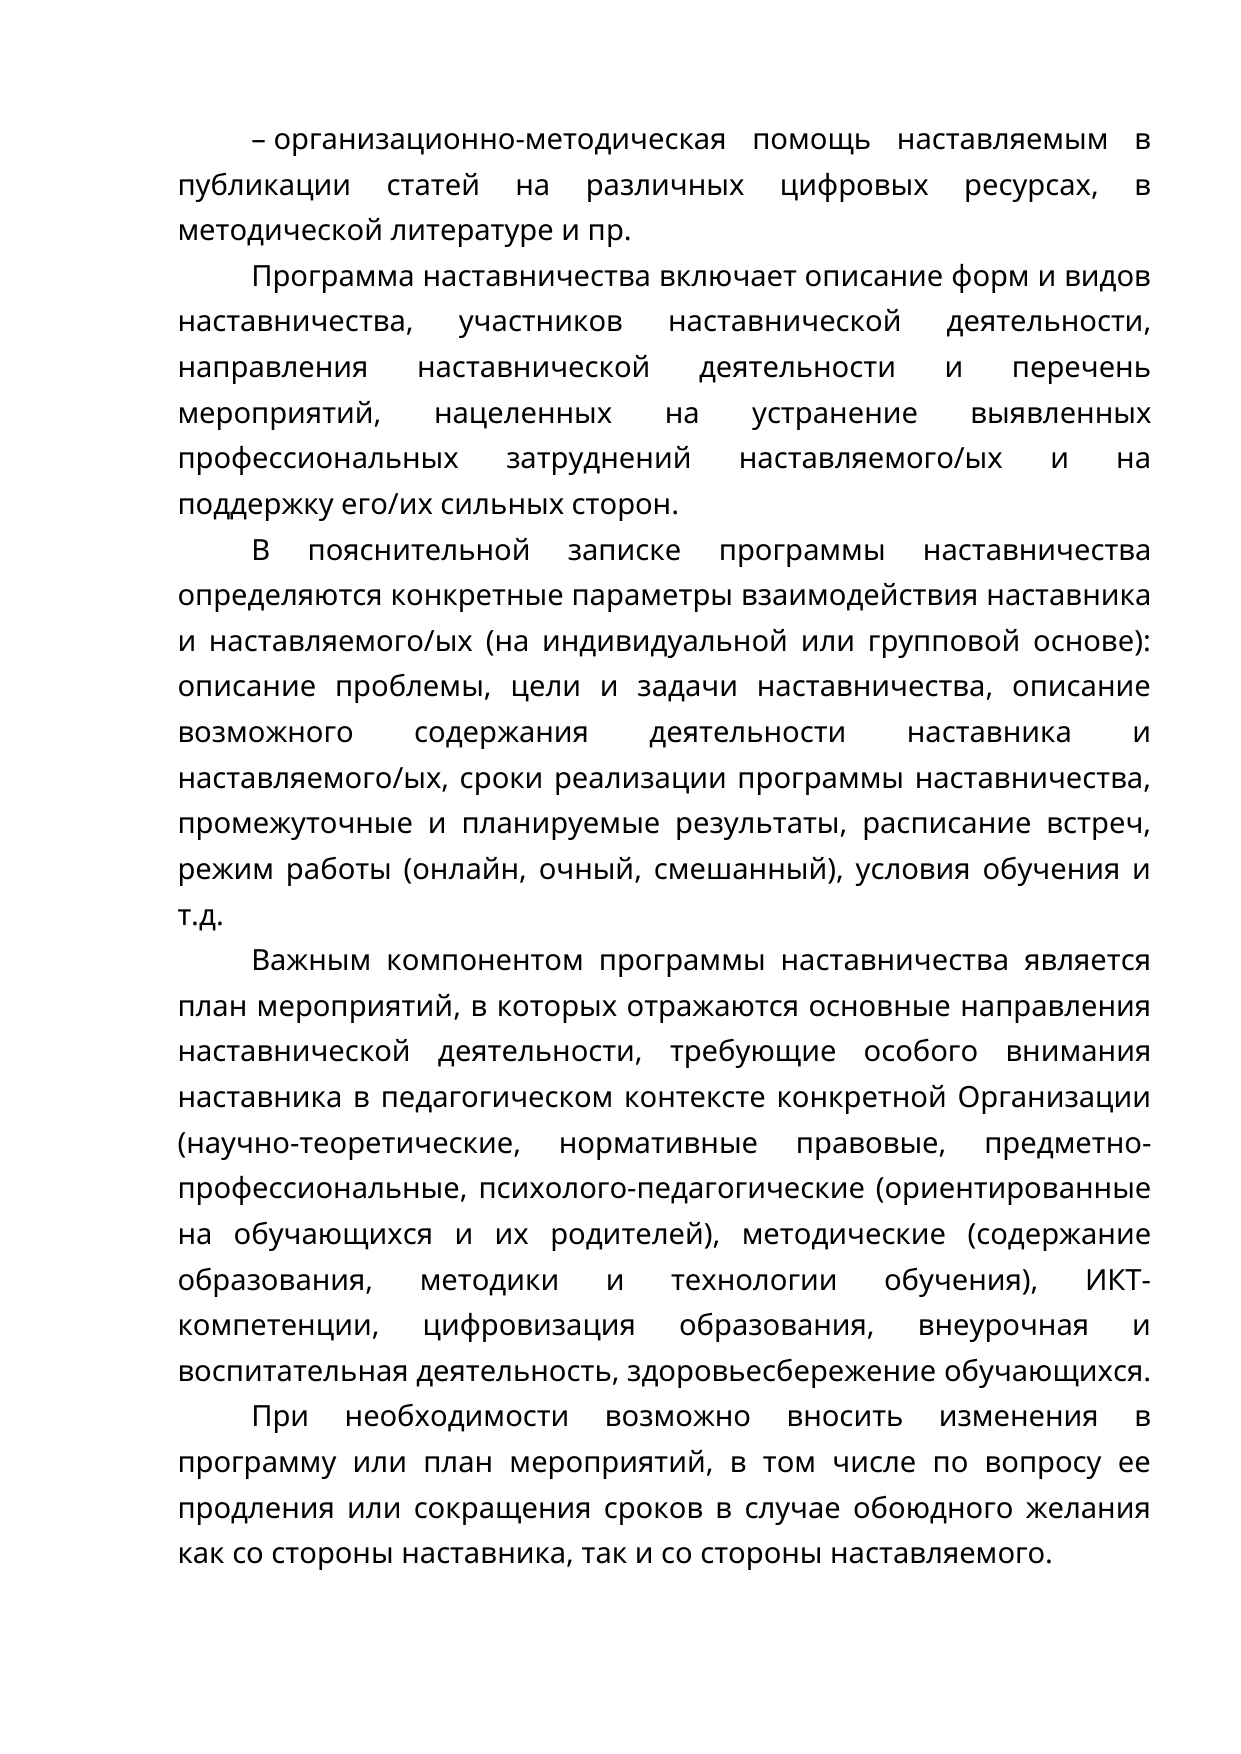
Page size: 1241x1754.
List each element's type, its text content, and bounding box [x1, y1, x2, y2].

text Программа наставничества включает описание форм и видов наставничества, участников наставнической деятельности, направления наставнической деятельности и перечень мероприятий, нацеленных на устранение выявленных профессиональных затруднений наставляемого/ых и на поддержку его/их сильных сторон. [177, 255, 1152, 523]
text Важным компонентом программы наставничества является план мероприятий, в которых отражаются основные направления наставнической деятельности, требующие особого внимания наставника в педагогическом контексте конкретной Организации (научно-теоретические, нормативные правовые, предметно-профессиональные, психолого-педагогические (ориентированные на обучающихся и их родителей), методические (содержание образования, методики и технологии обучения), ИКТ-компетенции, цифровизация образования, внеурочная и воспитательная деятельность, здоровьесбережение обучающихся. [177, 939, 1152, 1390]
text – организационно-методическая помощь наставляемым в публикации статей на различных цифровых ресурсах, в методической литературе и пр. [177, 118, 1152, 249]
text В пояснительной записке программы наставничества определяются конкретные параметры взаимодействия наставника и наставляемого/ых (на индивидуальной или групповой основе): описание проблемы, цели и задачи наставничества, описание возможного содержания деятельности наставника и наставляемого/ых, сроки реализации программы наставничества, промежуточные и планируемые результаты, расписание встреч, режим работы (онлайн, очный, смешанный), условия обучения и т.д. [177, 529, 1152, 933]
text При необходимости возможно вносить изменения в программу или план мероприятий, в том числе по вопросу ее продления или сокращения сроков в случае обоюдного желания как со стороны наставника, так и со стороны наставляемого. [177, 1396, 1152, 1572]
